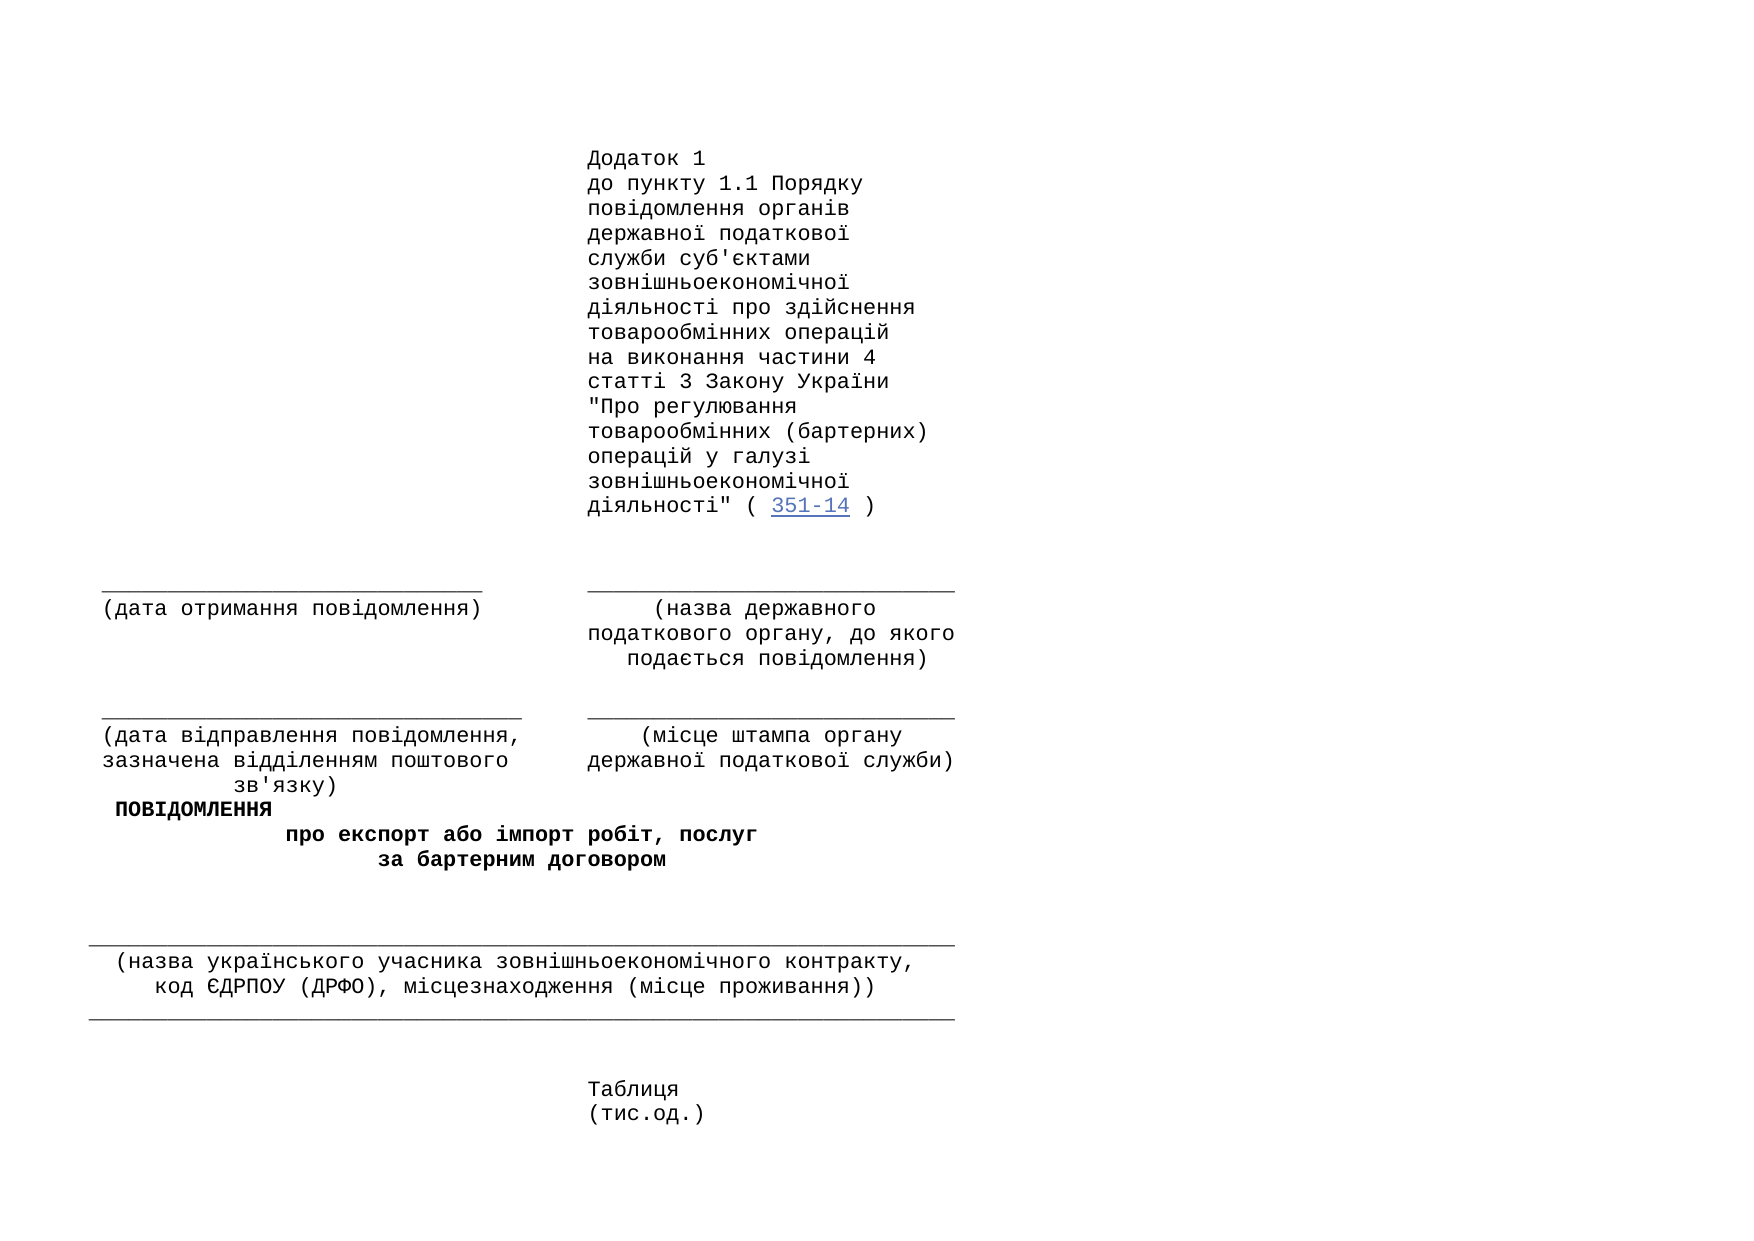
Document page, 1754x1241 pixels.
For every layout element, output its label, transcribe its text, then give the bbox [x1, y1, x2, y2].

text Таблиця (тис.од.) [88, 1078, 1665, 1127]
text ПОВІДОМЛЕННЯ про експорт або імпорт робіт, послуг за бартерним договором [88, 799, 1665, 926]
text __________________________________________________________________ [88, 1000, 1665, 1078]
text __________________________________________________________________ (назва українського учасника зовнішньоекономічного контракту, код ЄДРПОУ (ДРФО), місцезнаходження (місце проживання)) [88, 926, 1665, 1000]
text ________________________________ ____________________________ (дата відправлення повідомлення, (місце штампа органу зазначена відділенням поштового державної податкової служби) зв'язку) [88, 699, 1665, 799]
text Додаток 1 до пункту 1.1 Порядку повідомлення органів державної податкової служби суб'єктами зовнішньоекономічної діяльності про здійснення товарообмінних операцій на виконання частини 4 статті 3 Закону України "Про регулювання товарообмінних (бартерних) операцій у галузі зовнішньоекономічної діяльності" ( 351-14 ) [88, 148, 1665, 572]
text _____________________________ ____________________________ (дата отримання повідомлення) (назва державного податкового органу, до якого подається повідомлення) [88, 572, 1665, 699]
